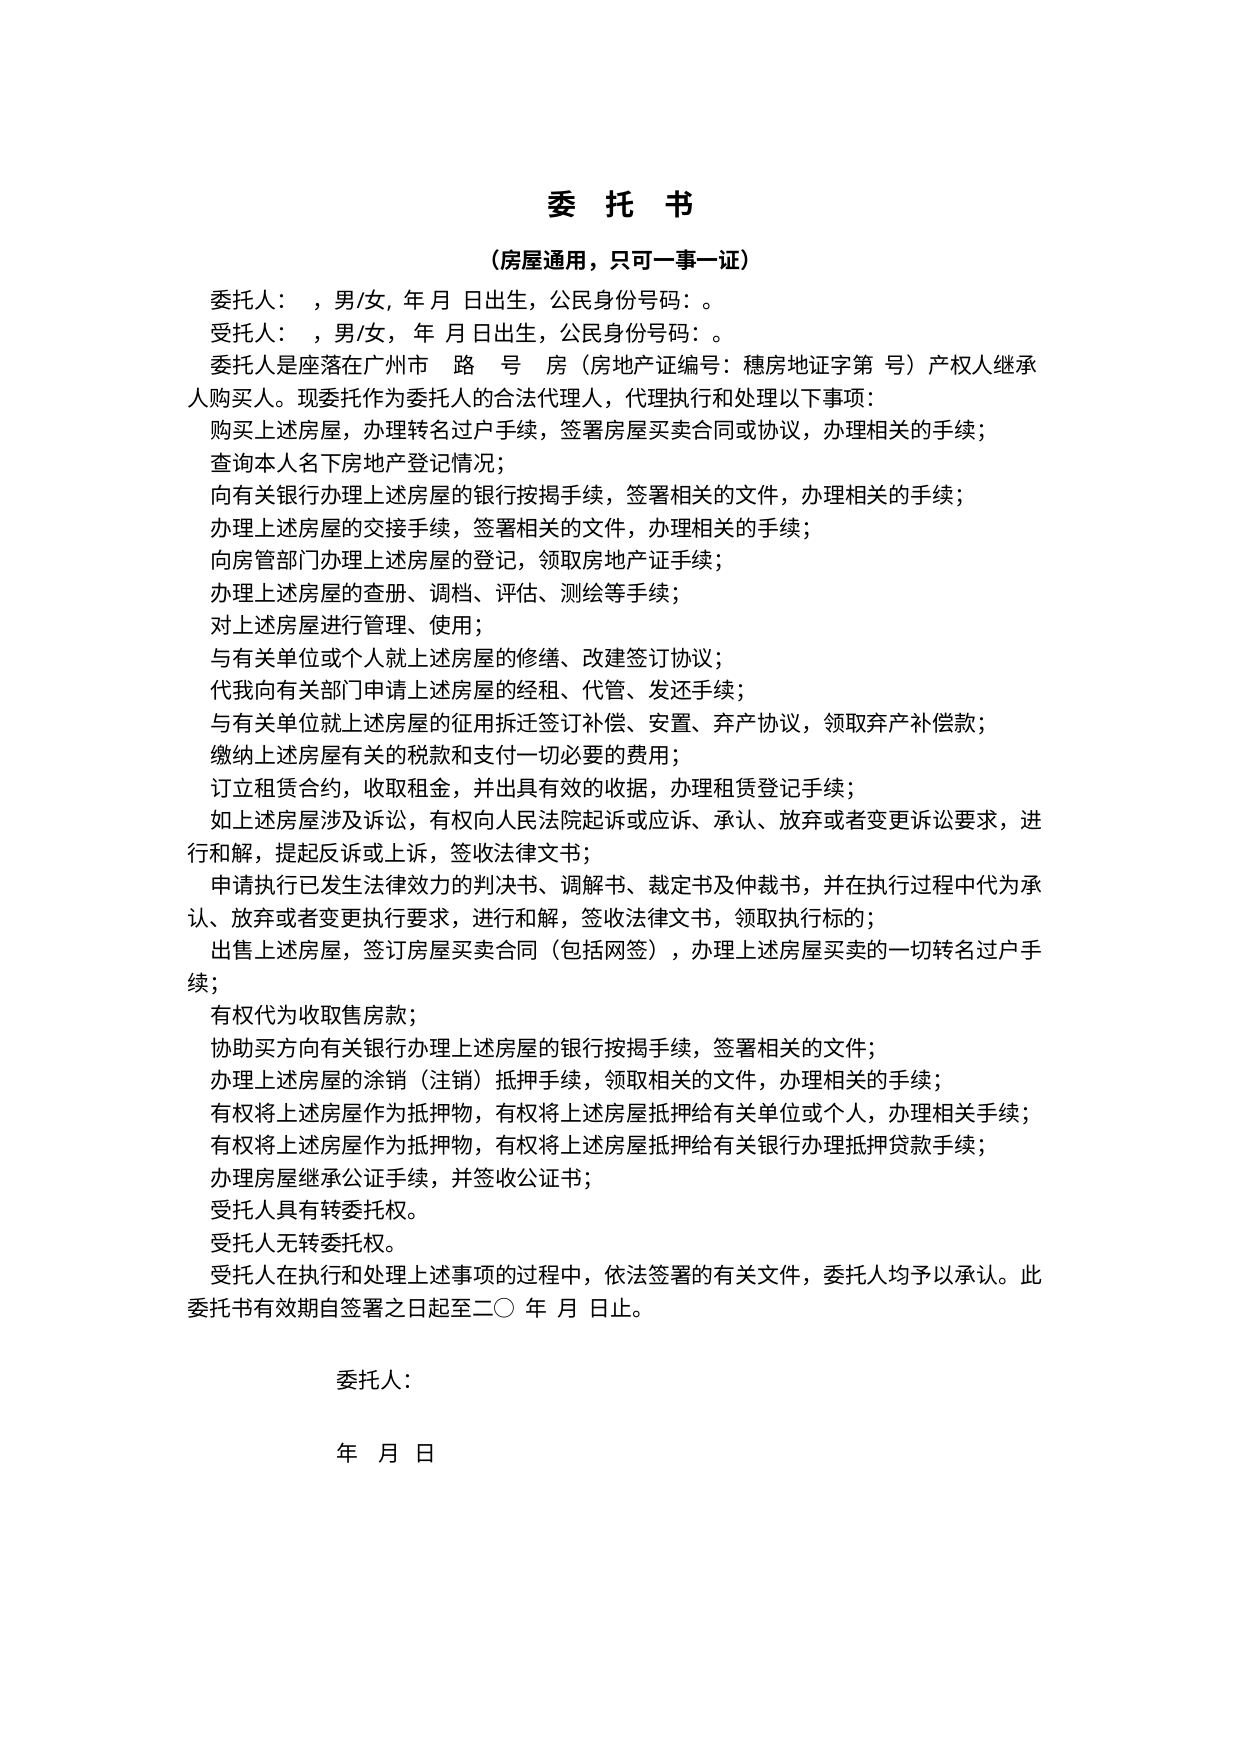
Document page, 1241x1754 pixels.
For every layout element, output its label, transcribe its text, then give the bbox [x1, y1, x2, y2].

text 委 托 书 [187, 170, 1053, 235]
text （房屋通用，只可一事一证） [187, 243, 1053, 275]
text 委托人： ，男/女, 年 月 日出生，公民身份号码：。 受托人： ，男/女， 年 月 日出生，公民身份号码：。 委托人是座落在广州市 路 号 房（房地产证编号：穗房地证字第 号）产权人继承人购买人。现委托作为委托人的合法代理人，代理执行和处理以下事项： 购买上述房屋，办理转名过户手续，签署房屋买卖合同或协议，办理相关的手续； 查询本人名下房地产登记情况； 向有关银行办理上述房屋的银行按揭手续，签署相关的文件，办理相关的手续； 办理上述房屋的交接手续，签署相关的文件，办理相关的手续； 向房管部门办理上述房屋的登记，领取房地产证手续； 办理上述房屋的查册、调档、评估、测绘等手续； 对上述房屋进行管理、使用； 与有关单位或个人就上述房屋的修缮、改建签订协议； 代我向有关部门申请上述房屋的经租、代管、发还手续； 与有关单位就上述房屋的征用拆迁签订补偿、安置、弃产协议，领取弃产补偿款； 缴纳上述房屋有关的税款和支付一切必要的费用； 订立租赁合约，收取租金，并出具有效的收据，办理租赁登记手续； 如上述房屋涉及诉讼，有权向人民法院起诉或应诉、承认、放弃或者变更诉讼要求，进行和解，提起反诉或上诉，签收法律文书； 申请执行已发生法律效力的判决书、调解书、裁定书及仲裁书，并在执行过程中代为承认、放弃或者变更执行要求，进行和解，签收法律文书，领取执行标的； 出售上述房屋，签订房屋买卖合同（包括网签），办理上述房屋买卖的一切转名过户手续； 有权代为收取售房款； 协助买方向有关银行办理上述房屋的银行按揭手续，签署相关的文件； 办理上述房屋的涂销（注销）抵押手续，领取相关的文件，办理相关的手续； 有权将上述房屋作为抵押物，有权将上述房屋抵押给有关单位或个人，办理相关手续； 有权将上述房屋作为抵押物，有权将上述房屋抵押给有关银行办理抵押贷款手续； 办理房屋继承公证手续，并签收公证书； 受托人具有转委托权。 受托人无转委托权。 受托人在执行和处理上述事项的过程中，依法签署的有关文件，委托人均予以承认。此委托书有效期自签署之日起至二○ 年 月 日止。 [187, 283, 1053, 1323]
text 委托人： [187, 1331, 1053, 1396]
text 年 月 日 [187, 1403, 1053, 1468]
